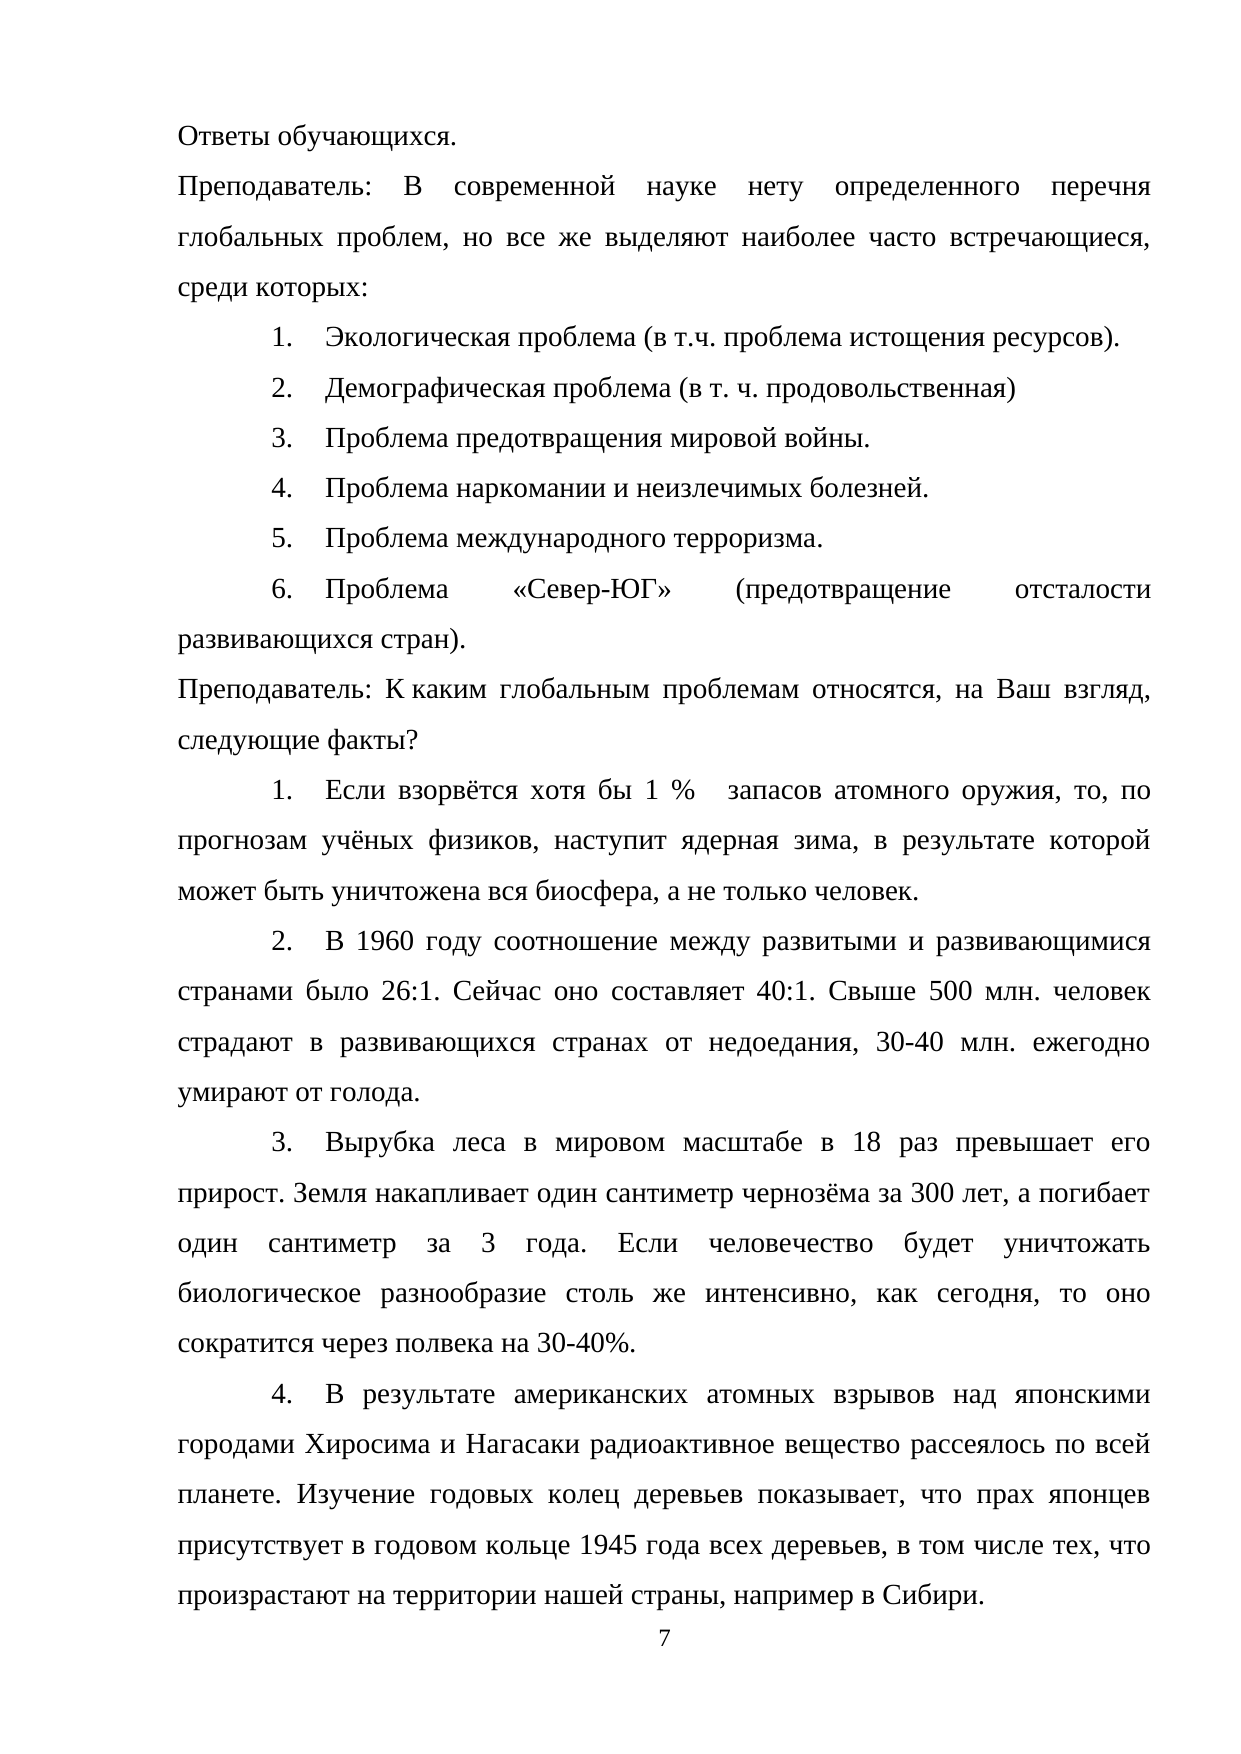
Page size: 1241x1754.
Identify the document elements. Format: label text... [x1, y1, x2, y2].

list Проблема международного терроризма. [177, 521, 1152, 554]
list Проблема наркомании и неизлечимых болезней. [177, 470, 1152, 504]
list Экологическая проблема (в т.ч. проблема истощения ресурсов). [177, 319, 1152, 353]
list В 1960 году соотношение между развитыми и развивающимися странами было 26:1. Сейчас оно составляет 40:1. Свыше 500 млн. человек страдают в развивающихся странах от недоедания, 30-40 млн. ежегодно умирают от голода. [177, 923, 1152, 1108]
list Проблема «Север-ЮГ» (предотвращение отсталости развивающихся стран). [177, 571, 1152, 655]
list Вырубка леса в мировом масштабе в 18 раз превышает его прирост. Земля накапливает один сантиметр чернозёма за 300 лет, а погибает один сантиметр за 3 года. Если человечество будет уничтожать биологическое разнообразие столь же интенсивно, как сегодня, то оно сократится через полвека на 30-40%. [177, 1124, 1152, 1359]
list Если взорвётся хотя бы 1 % запасов атомного оружия, то, по прогнозам учёных физиков, наступит ядерная зима, в результате которой может быть уничтожена вся биосфера, а не только человек. [177, 772, 1152, 906]
text Преподаватель: В современной науке нету определенного перечня глобальных проблем, но все же выделяют наиболее часто встречающиеся, среди которых: [177, 168, 1152, 303]
text Преподаватель: К каким глобальным проблемам относятся, на Ваш взгляд, следующие факты? [177, 672, 1152, 755]
list В результате американских атомных взрывов над японскими городами Хиросима и Нагасаки радиоактивное вещество рассеялось по всей планете. Изучение годовых колец деревьев показывает, что прах японцев присутствует в годовом кольце 1945 года всех деревьев, в том числе тех, что произрастают на территории нашей страны, например в Сибири. [177, 1376, 1152, 1611]
text Ответы обучающихся. [177, 118, 1152, 152]
list Проблема предотвращения мировой войны. [177, 420, 1152, 453]
list Демографическая проблема (в т. ч. продовольственная) [177, 370, 1152, 403]
